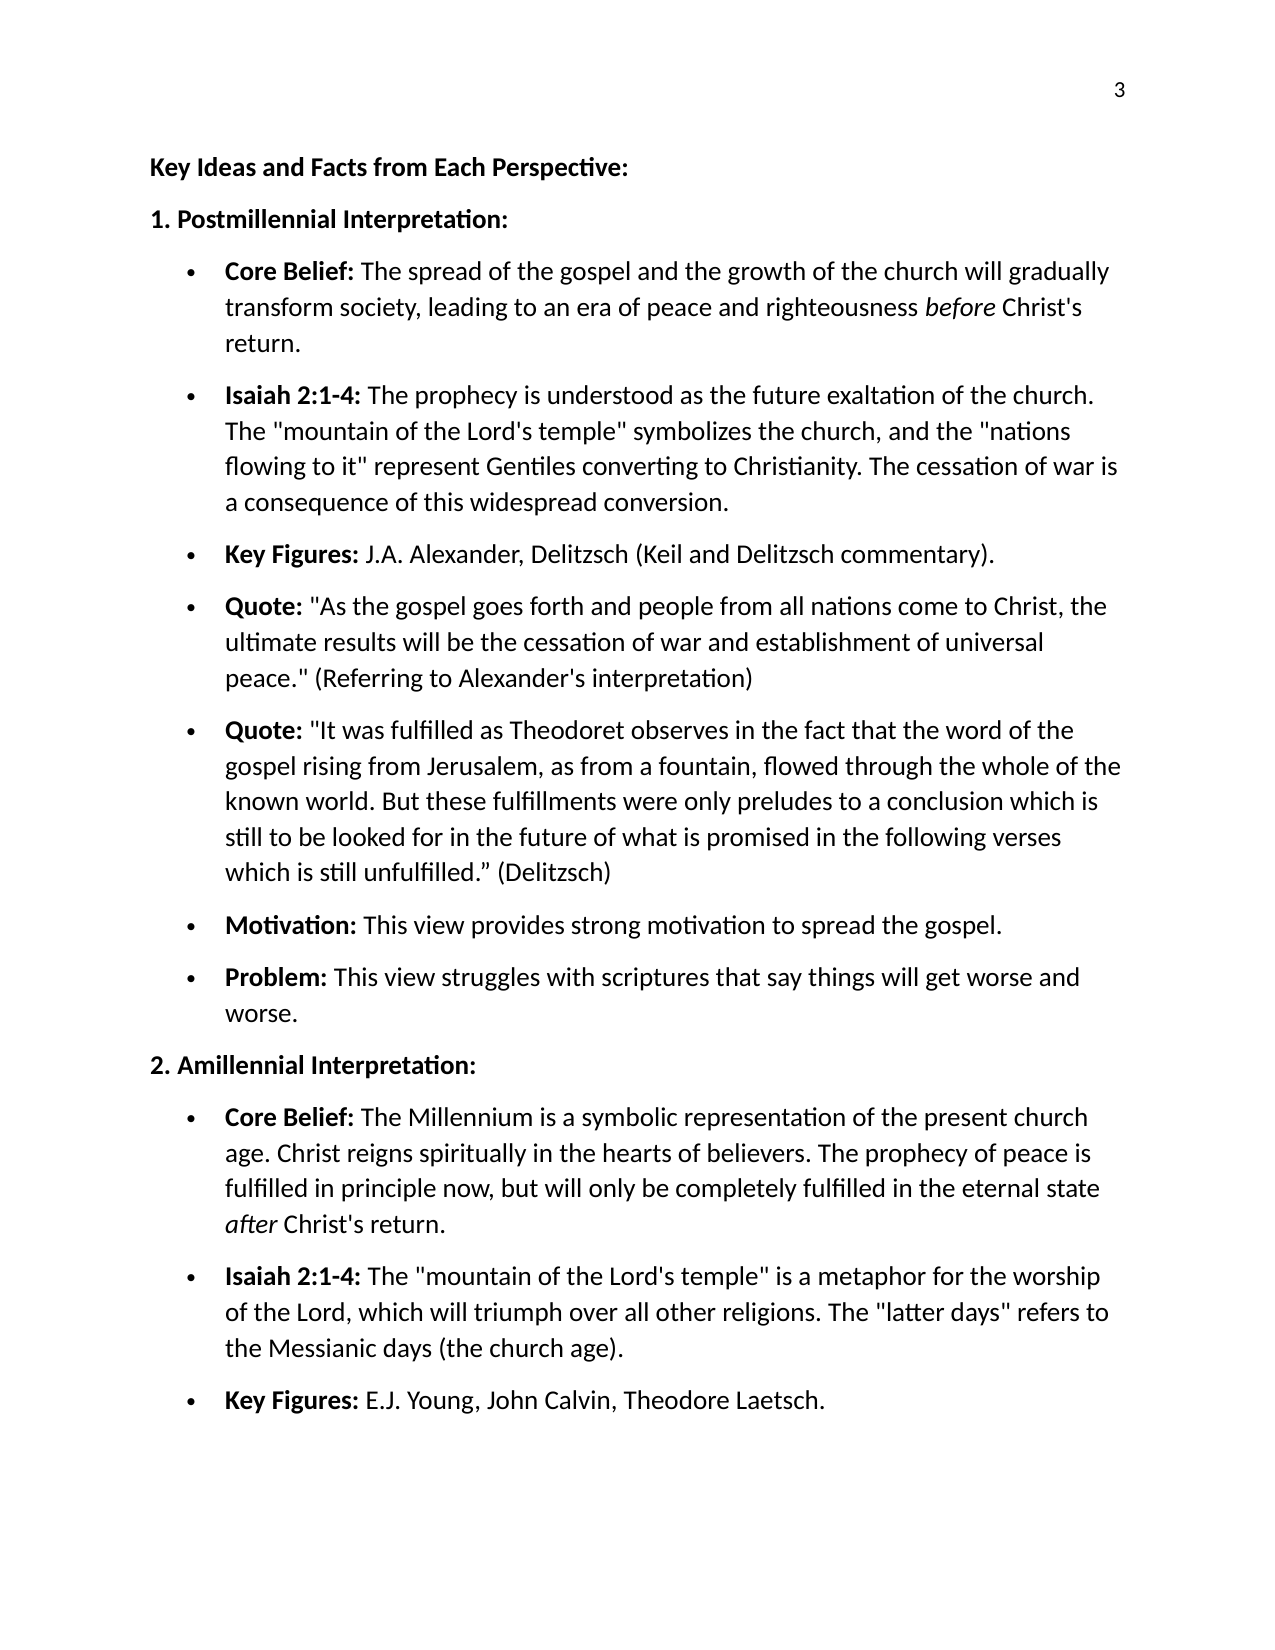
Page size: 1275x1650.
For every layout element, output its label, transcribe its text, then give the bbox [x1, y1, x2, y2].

list Core Belief: The spread of the gospel and the growth of the church will gradually transform society, leading to an era of peace and righteousness before Christ's return. [187, 254, 1125, 359]
list Key Figures: E.J. Young, John Calvin, Theodore Laetsch. [187, 1383, 1125, 1416]
list Problem: This view struggles with scriptures that say things will get worse and worse. [187, 960, 1125, 1029]
list Quote: "It was fulfilled as Theodoret observes in the fact that the word of the gospel rising from Jerusalem, as from a fountain, flowed through the whole of the known world. But these fulfillments were only preludes to a conclusion which is still to be looked for in the future of what is promised in the following verses which is still unfulfilled.” (Delitzsch) [187, 713, 1125, 889]
list Core Belief: The Millennium is a symbolic representation of the present church age. Christ reigns spiritually in the hearts of believers. The prophecy of peace is fulfilled in principle now, but will only be completely fulfilled in the eternal state after Christ's return. [187, 1100, 1125, 1240]
list Motivation: This view provides strong motivation to spread the gospel. [187, 908, 1125, 941]
text Key Ideas and Facts from Each Perspective: [150, 150, 1125, 183]
list Isaiah 2:1-4: The prophecy is understood as the future exaltation of the church. The "mountain of the Lord's temple" symbolizes the church, and the "nations flowing to it" represent Gentiles converting to Christianity. The cessation of war is a consequence of this widespread conversion. [187, 378, 1125, 518]
list Quote: "As the gospel goes forth and people from all nations come to Christ, the ultimate results will be the cessation of war and establishment of universal peace." (Referring to Alexander's interpretation) [187, 589, 1125, 694]
text 1. Postmillennial Interpretation: [150, 202, 1125, 235]
list Isaiah 2:1-4: The "mountain of the Lord's temple" is a metaphor for the worship of the Lord, which will triumph over all other religions. The "latter days" refers to the Messianic days (the church age). [187, 1259, 1125, 1364]
text 2. Amillennial Interpretation: [150, 1048, 1125, 1081]
list Key Figures: J.A. Alexander, Delitzsch (Keil and Delitzsch commentary). [187, 537, 1125, 570]
